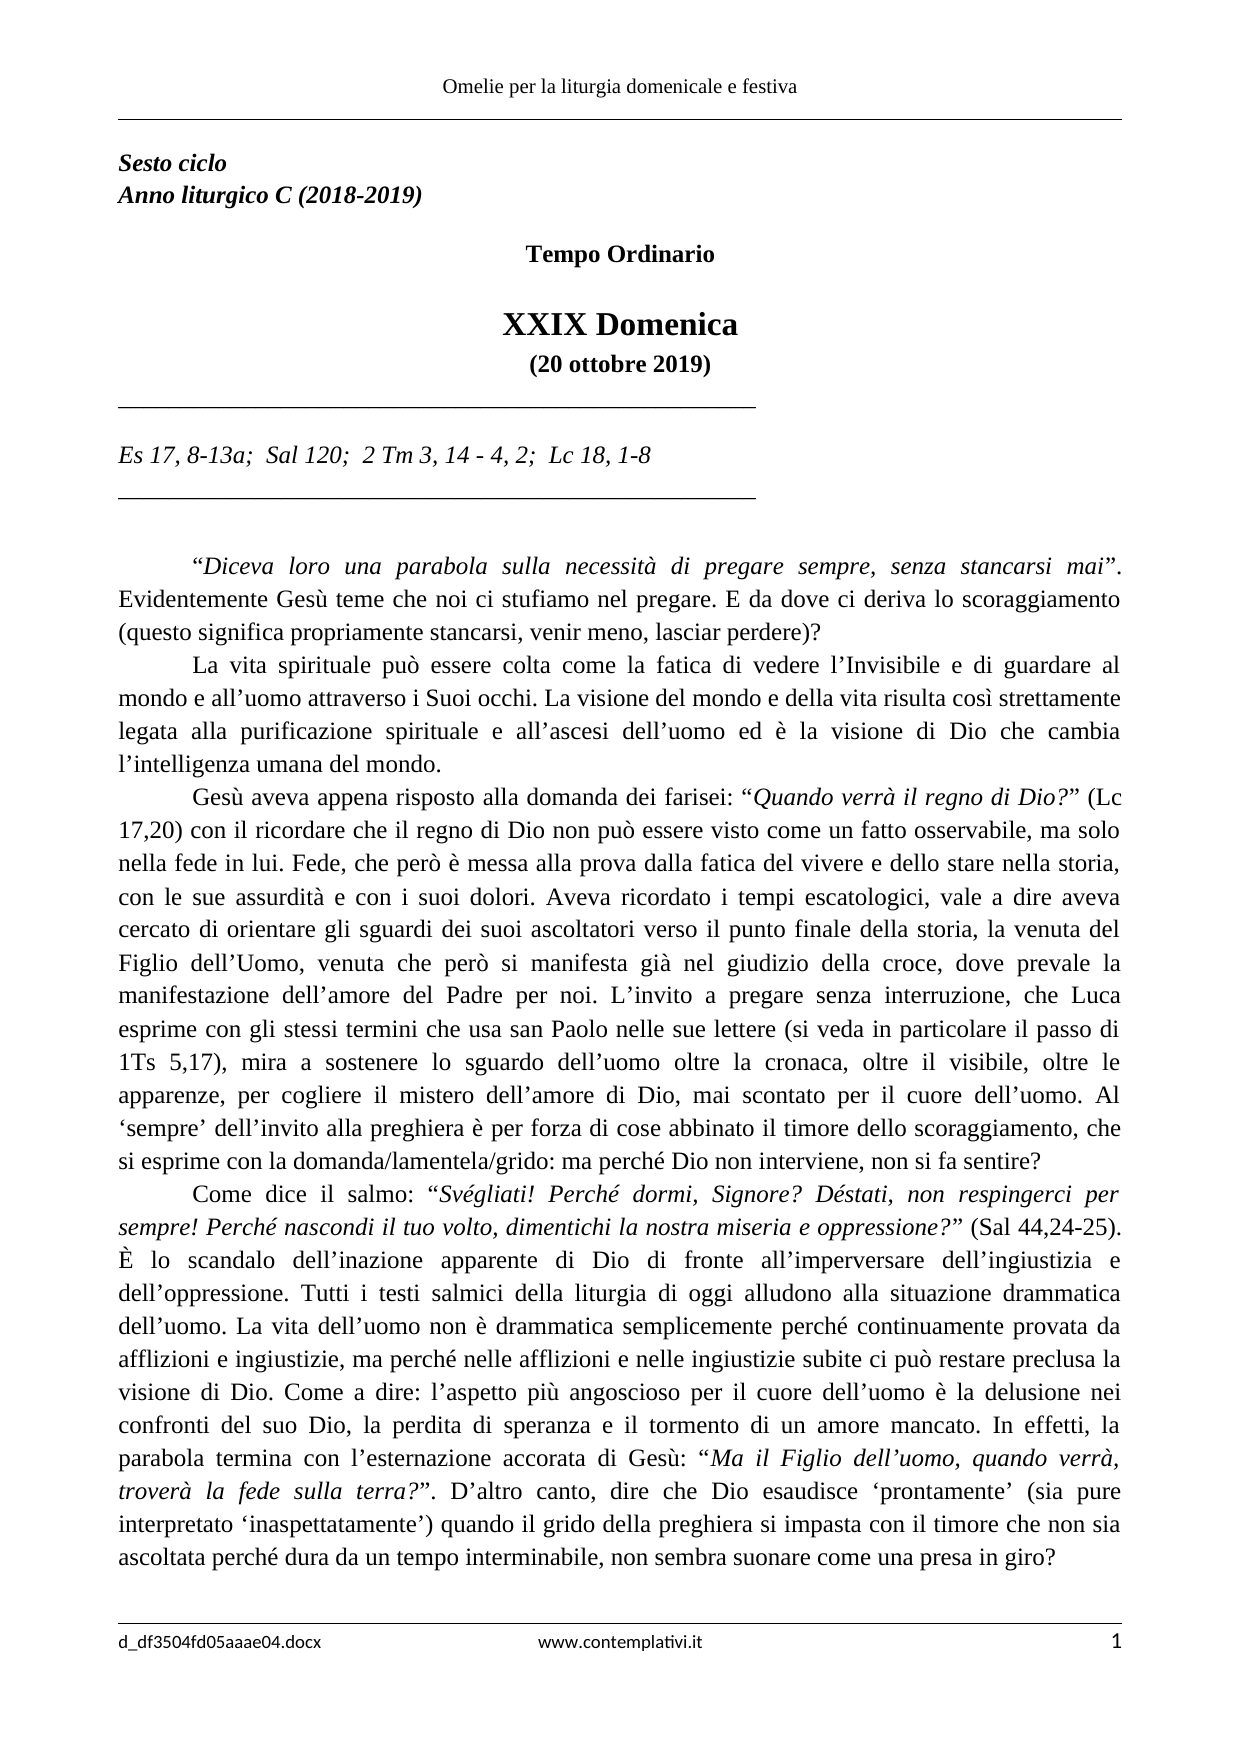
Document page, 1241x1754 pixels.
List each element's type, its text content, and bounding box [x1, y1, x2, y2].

text ___________________________________________________ [118, 382, 1122, 411]
text Sesto ciclo [118, 148, 1122, 176]
text (20 ottobre 2019) [118, 349, 1122, 377]
text Es 17, 8-13a; Sal 120; 2 Tm 3, 14 - 4, 2; Lc 18, 1-8 [118, 440, 1122, 468]
text Anno liturgico C (2018-2019) [118, 181, 1122, 209]
text “Diceva loro una parabola sulla necessità di pregare sempre, senza stancarsi mai”. Evidentemente Gesù teme che noi ci stufiamo nel pregare. E da dove ci deriva lo scoraggiamento (questo significa propriamente stancarsi, venir meno, lasciar perdere)? [118, 551, 1122, 646]
text Gesù aveva appena risposto alla domanda dei farisei: “Quando verrà il regno di Dio?” (Lc 17,20) con il ricordare che il regno di Dio non può essere visto come un fatto osservabile, ma solo nella fede in lui. Fede, che però è messa alla prova dalla fatica del vivere e dello stare nella storia, con le sue assurdità e con i suoi dolori. Aveva ricordato i tempi escatologici, vale a dire aveva cercato di orientare gli sguardi dei suoi ascoltatori verso il punto finale della storia, la venuta del Figlio dell’Uomo, venuta che però si manifesta già nel giudizio della croce, dove prevale la manifestazione dell’amore del Padre per noi. L’invito a pregare senza interruzione, che Luca esprime con gli stessi termini che usa san Paolo nelle sue lettere (si veda in particolare il passo di 1Ts 5,17), mira a sostenere lo sguardo dell’uomo oltre la cronaca, oltre il visibile, oltre le apparenze, per cogliere il mistero dell’amore di Dio, mai scontato per il cuore dell’uomo. Al ‘sempre’ dell’invito alla preghiera è per forza di cose abbinato il timore dello scoraggiamento, che si esprime con la domanda/lamentela/grido: ma perché Dio non interviene, non si fa sentire? [118, 782, 1122, 1174]
text Come dice il salmo: “Svégliati! Perché dormi, Signore? Déstati, non respingerci per sempre! Perché nascondi il tuo volto, dimentichi la nostra miseria e oppressione?” (Sal 44,24-25). È lo scandalo dell’inazione apparente di Dio di fronte all’imperversare dell’ingiustizia e dell’oppressione. Tutti i testi salmici della liturgia di oggi alludono alla situazione drammatica dell’uomo. La vita dell’uomo non è drammatica semplicemente perché continuamente provata da afflizioni e ingiustizie, ma perché nelle afflizioni e nelle ingiustizie subite ci può restare preclusa la visione di Dio. Come a dire: l’aspetto più angoscioso per il cuore dell’uomo è la delusione nei confronti del suo Dio, la perdita di speranza e il tormento di un amore mancato. In effetti, la parabola termina con l’esternazione accorata di Gesù: “Ma il Figlio dell’uomo, quando verrà, troverà la fede sulla terra?”. D’altro canto, dire che Dio esaudisce ‘prontamente’ (sia pure interpretato ‘inaspettatamente’) quando il grido della preghiera si impasta con il timore che non sia ascoltata perché dura da un tempo interminabile, non sembra suonare come una presa in giro? [118, 1179, 1122, 1571]
text ___________________________________________________ [118, 473, 1122, 502]
text XXIX Domenica [118, 305, 1122, 343]
text La vita spirituale può essere colta come la fatica di vedere l’Invisibile e di guardare al mondo e all’uomo attraverso i Suoi occhi. La visione del mondo e della vita risulta così strettamente legata alla purificazione spirituale e all’ascesi dell’uomo ed è la visione di Dio che cambia l’intelligenza umana del mondo. [118, 650, 1122, 778]
text Tempo Ordinario [118, 239, 1122, 267]
